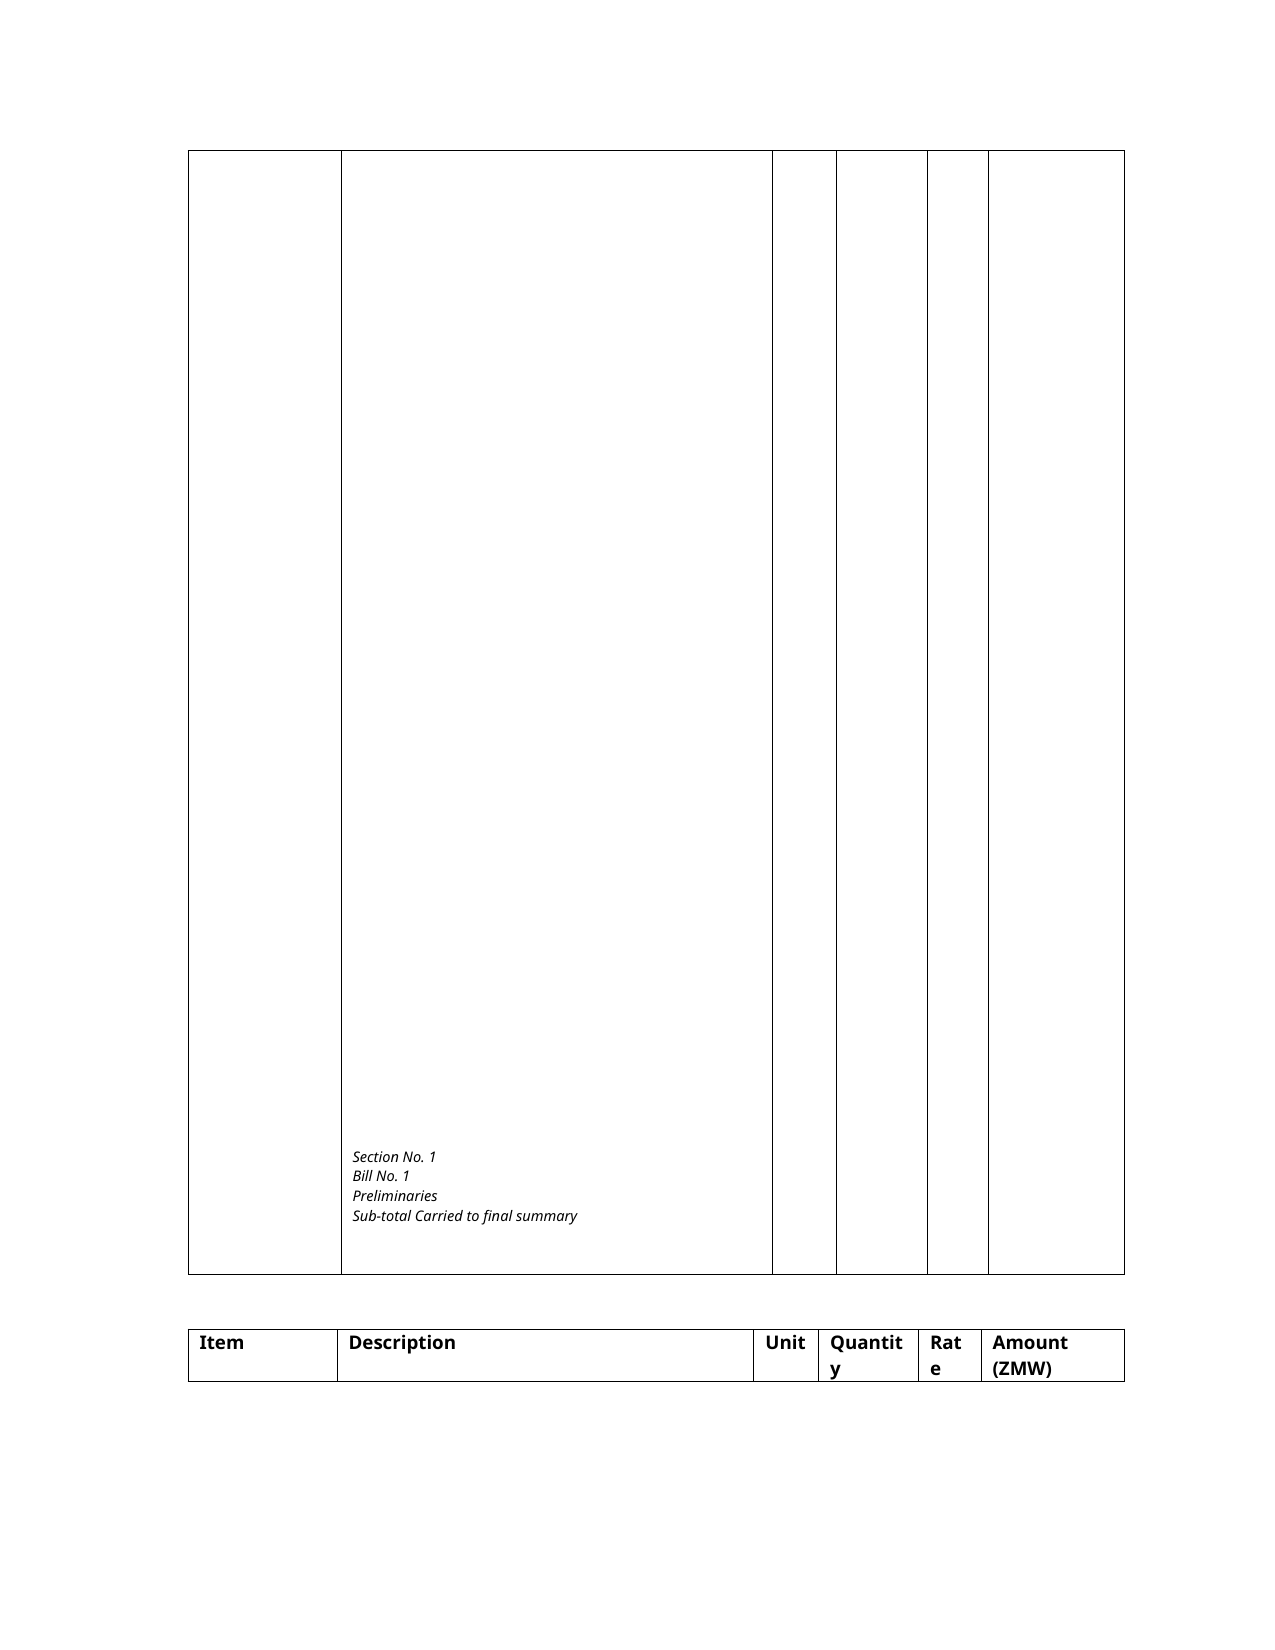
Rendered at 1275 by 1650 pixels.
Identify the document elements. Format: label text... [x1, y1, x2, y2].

table_header Description [338, 1330, 753, 1381]
table_cell [989, 151, 1124, 1274]
table_header Rate [919, 1330, 981, 1381]
table_header Amount (ZMW) [982, 1330, 1124, 1381]
table_header Quantity [819, 1330, 918, 1381]
table_cell [837, 151, 927, 1274]
table_cell A. [189, 151, 341, 1274]
table_header Item [189, 1330, 337, 1381]
table_cell [928, 151, 988, 1274]
table_cell [773, 151, 836, 1274]
table_header Unit [754, 1330, 818, 1381]
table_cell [342, 151, 772, 1274]
